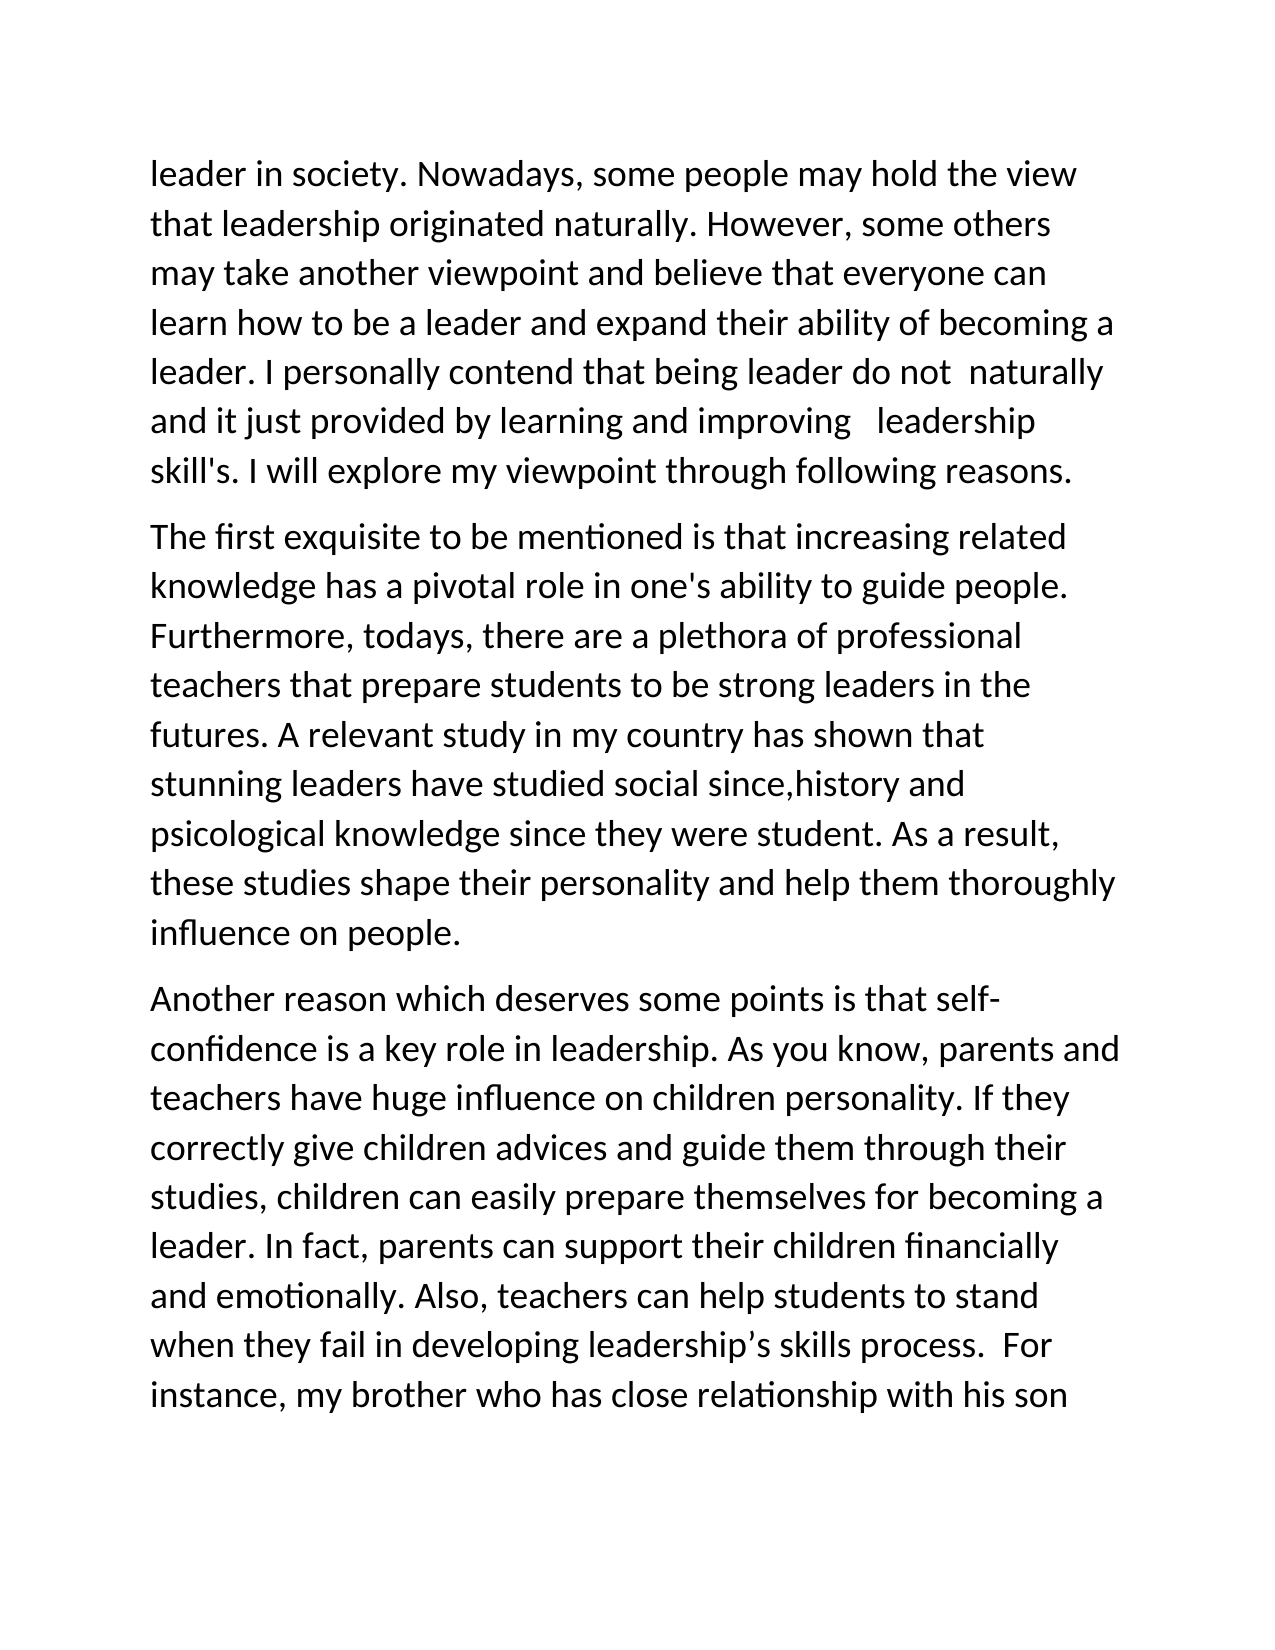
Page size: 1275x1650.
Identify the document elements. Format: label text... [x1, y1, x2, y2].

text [150, 975, 1125, 1417]
text The first exquisite to be mentioned is that increasing related knowledge has a pivotal role in one's ability to guide people. Furthermore, todays, there are a plethora of professional teachers that prepare students to be strong leaders in the futures. A relevant study in my country has shown that stunning leaders have studied social since,history and psicological knowledge since they were student. As a result, these studies shape their personality and help them thoroughly influence on people. [150, 513, 1125, 955]
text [150, 150, 1125, 493]
